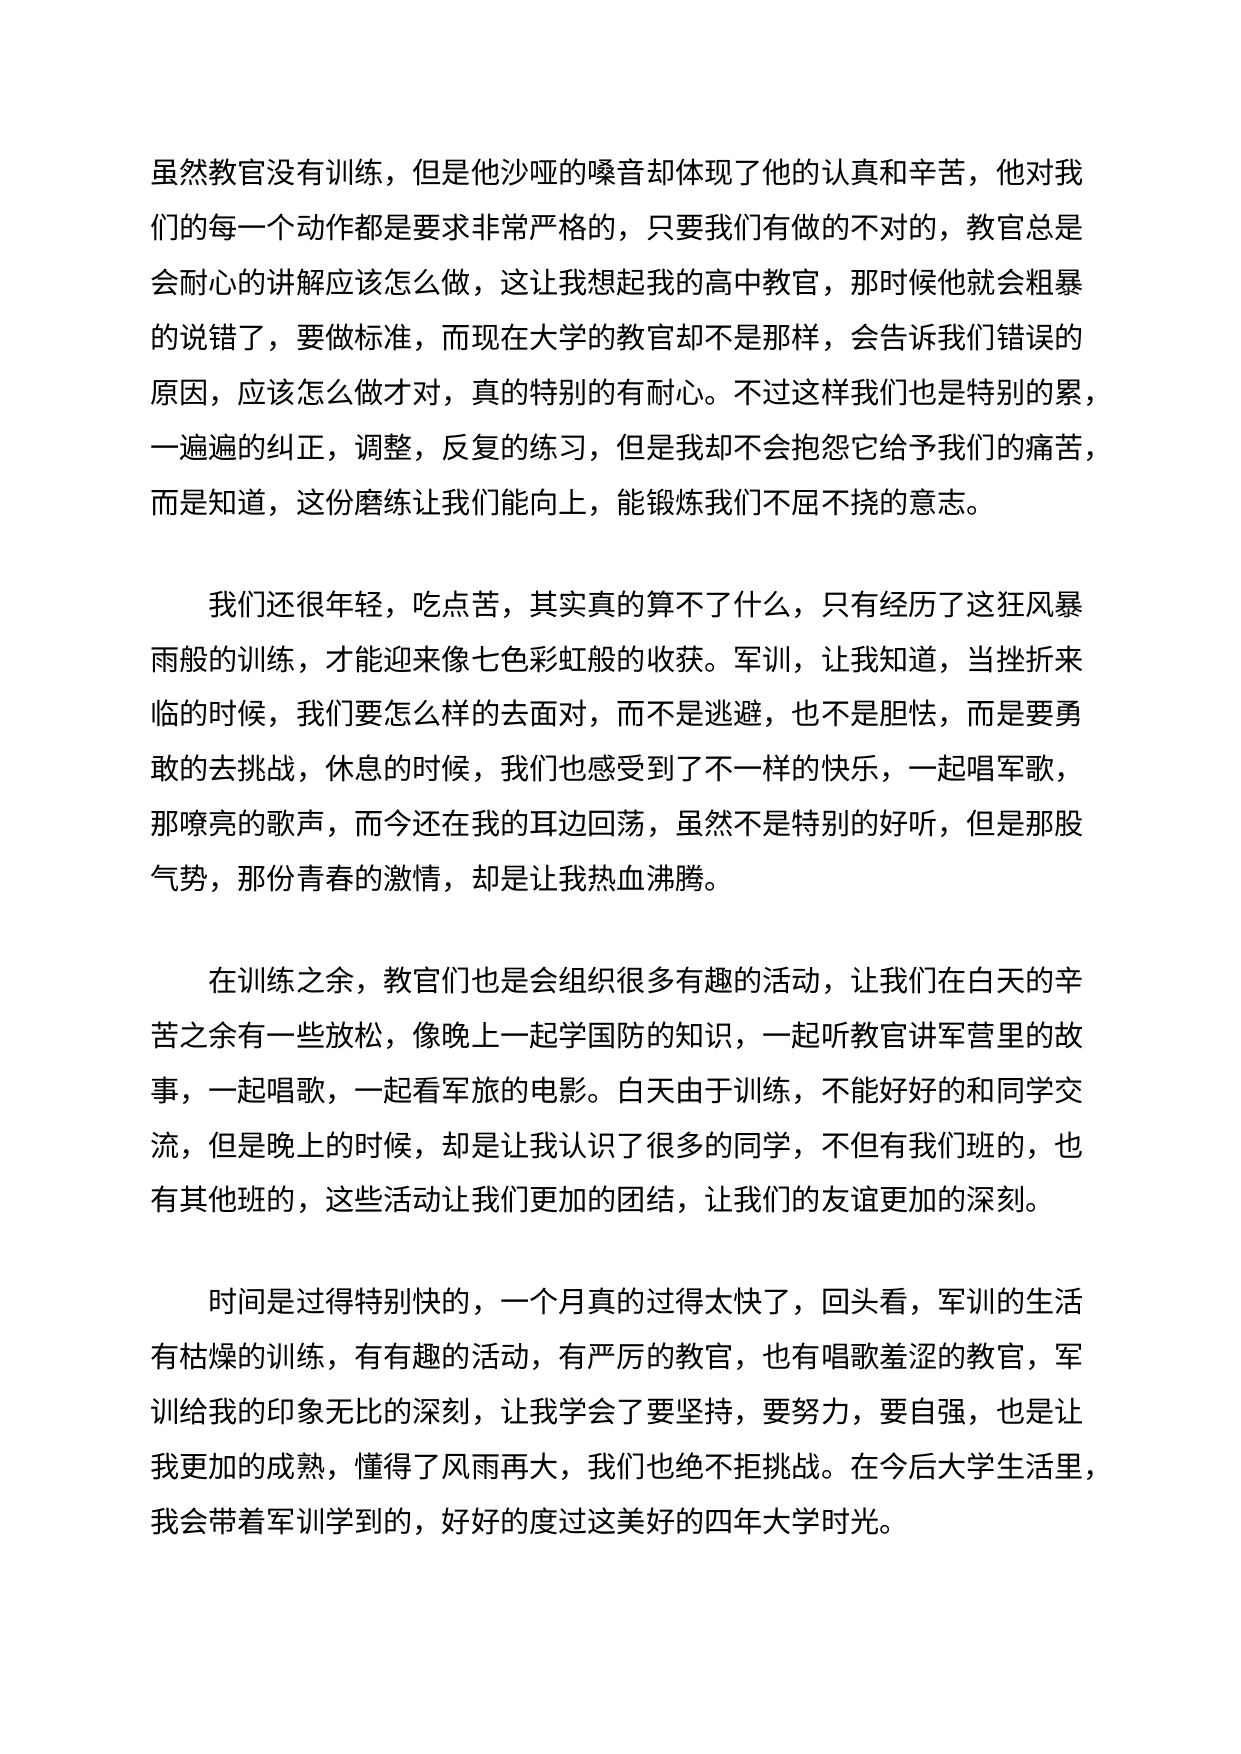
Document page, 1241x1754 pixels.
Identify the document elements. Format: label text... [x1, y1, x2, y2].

text 时间是过得特别快的，一个月真的过得太快了，回头看，军训的生活有枯燥的训练，有有趣的活动，有严厉的教官，也有唱歌羞涩的教官，军训给我的印象无比的深刻，让我学会了要坚持，要努力，要自强，也是让我更加的成熟，懂得了风雨再大，我们也绝不拒挑战。在今后大学生活里，我会带着军训学到的，好好的度过这美好的四年大学时光。 [150, 1279, 1090, 1541]
text 在训练之余，教官们也是会组织很多有趣的活动，让我们在白天的辛苦之余有一些放松，像晚上一起学国防的知识，一起听教官讲军营里的故事，一起唱歌，一起看军旅的电影。白天由于训练，不能好好的和同学交流，但是晚上的时候，却是让我认识了很多的同学，不但有我们班的，也有其他班的，这些活动让我们更加的团结，让我们的友谊更加的深刻。 [150, 957, 1090, 1219]
text 我们还很年轻，吃点苦，其实真的算不了什么，只有经历了这狂风暴雨般的训练，才能迎来像七色彩虹般的收获。军训，让我知道，当挫折来临的时候，我们要怎么样的去面对，而不是逃避，也不是胆怯，而是要勇敢的去挑战，休息的时候，我们也感受到了不一样的快乐，一起唱军歌，那嘹亮的歌声，而今还在我的耳边回荡，虽然不是特别的好听，但是那股气势，那份青春的激情，却是让我热血沸腾。 [150, 581, 1090, 898]
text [150, 150, 1090, 522]
